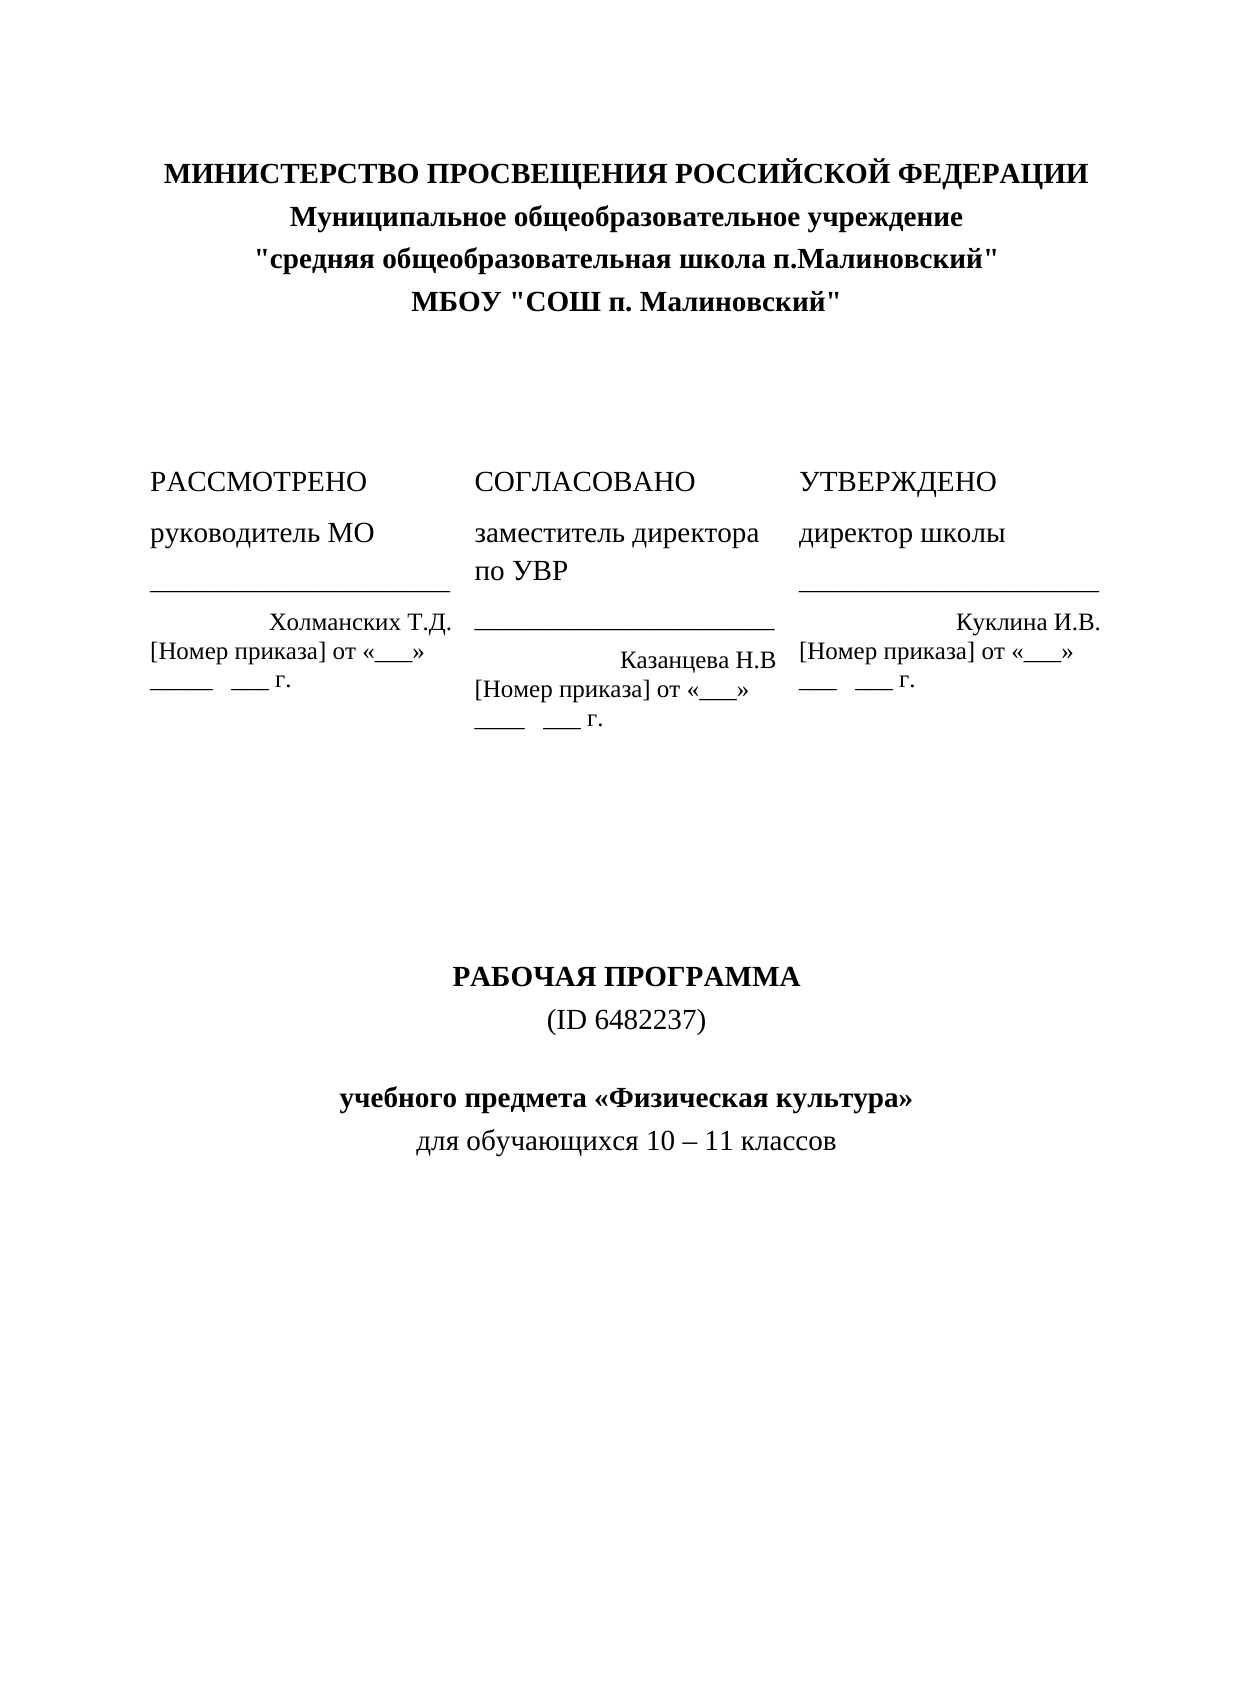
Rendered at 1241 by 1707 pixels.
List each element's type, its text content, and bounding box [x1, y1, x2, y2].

text МБОУ "СОШ п. Малиновский" [162, 277, 1090, 320]
text для обучающихся 10 – 11 классов [162, 1116, 1090, 1159]
table_header СОГЛАСОВАНО заместитель директора по УВР ________________________ Казанцева Н.В [Номер приказа] от «___» ____ ___ г. [463, 464, 788, 773]
text "средняя общеобразовательная школа п.Малиновский" [162, 235, 1090, 277]
text РАБОЧАЯ ПРОГРАММА [162, 953, 1090, 995]
text Муниципальное общеобразовательное учреждение [162, 192, 1090, 235]
table_header УТВЕРЖДЕНО директор школы ________________________ Куклина И.В. [Номер приказа] от «___» ___ ___ г. [788, 464, 1112, 773]
text МИНИСТЕРСТВО ПРОСВЕЩЕНИЯ РОССИЙСКОЙ ФЕДЕРАЦИИ [162, 150, 1090, 192]
text (ID 6482237) [162, 995, 1090, 1038]
text учебного предмета «Физическая культура» [162, 1074, 1090, 1116]
table_header РАССМОТРЕНО руководитель МО ________________________ Холманских Т.Д. [Номер приказа] от «___» _____ ___ г. [139, 464, 463, 773]
